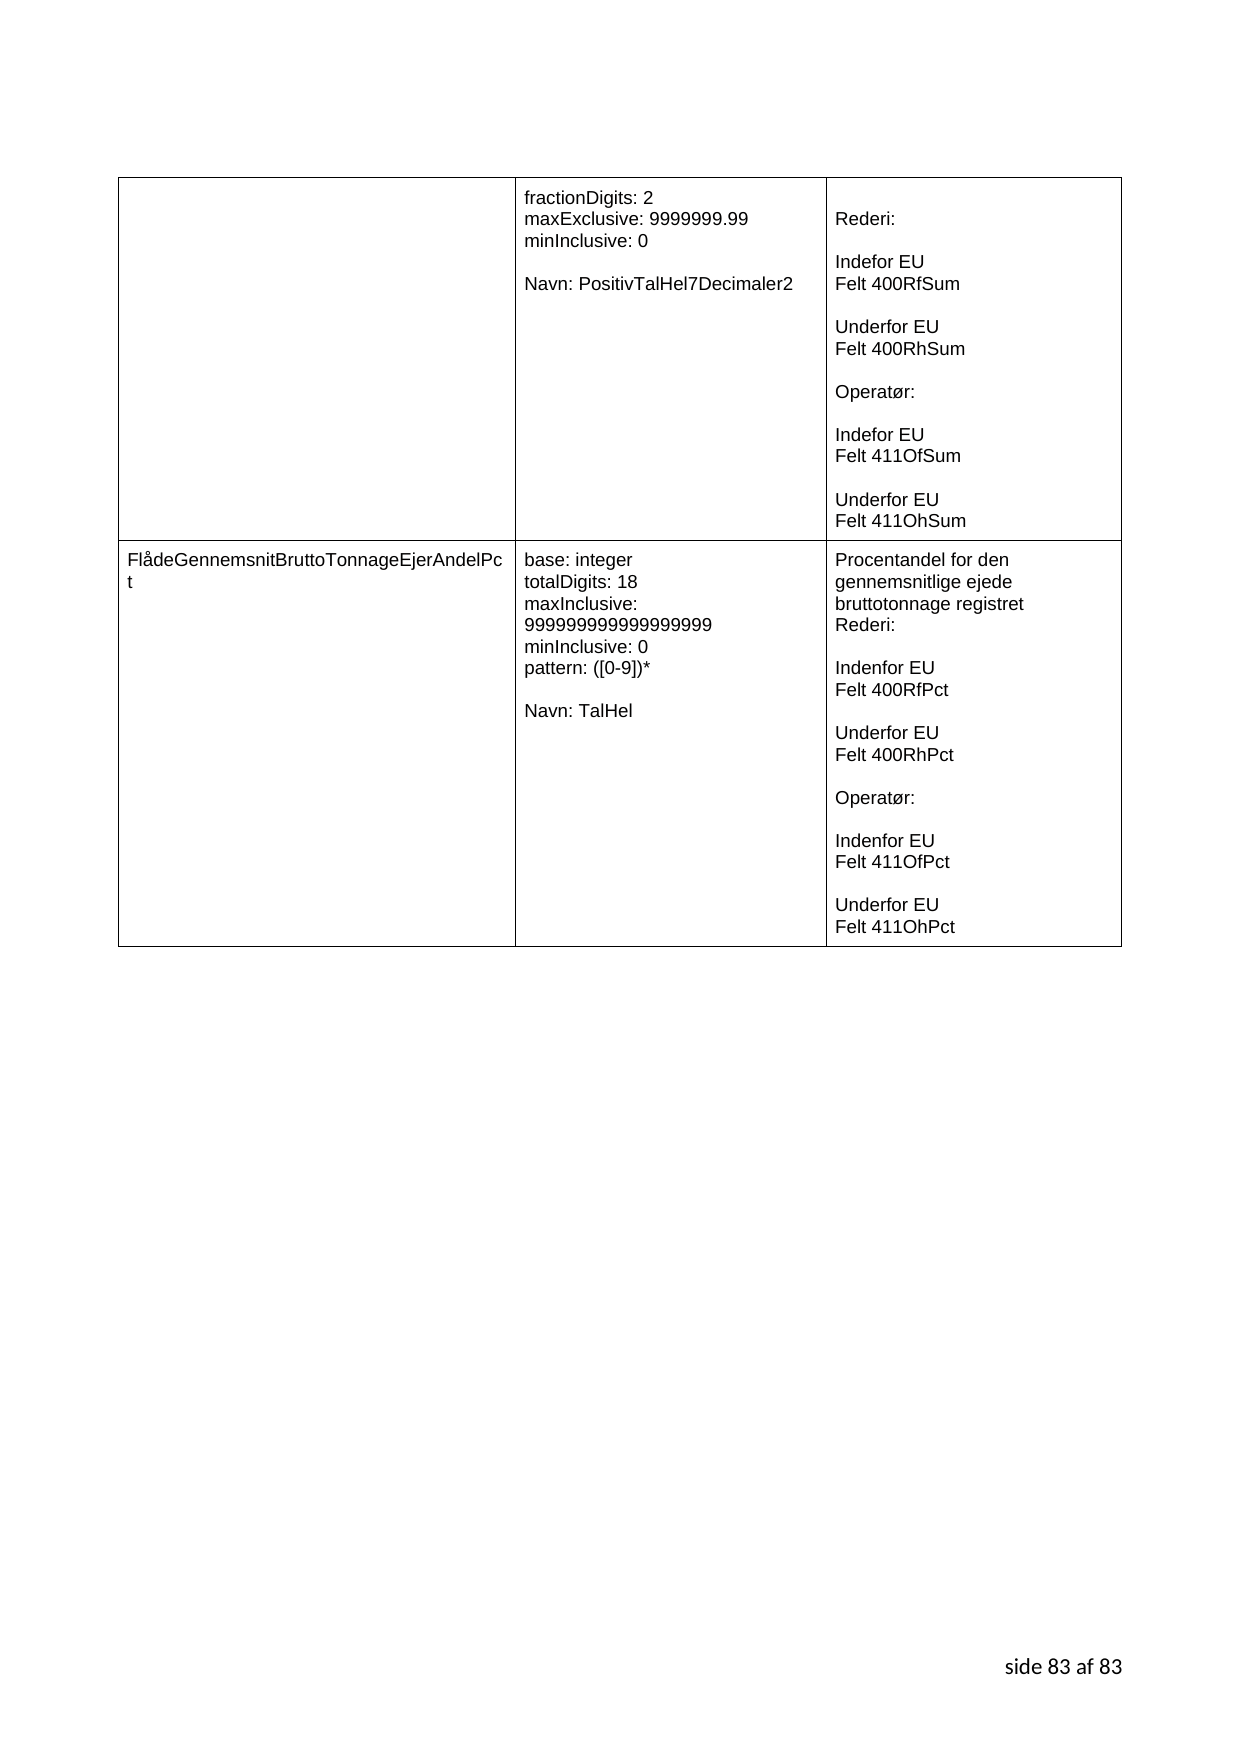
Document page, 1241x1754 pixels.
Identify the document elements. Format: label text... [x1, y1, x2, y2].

table_cell Procentandel for den gennemsnitlige ejede bruttotonnage registret Rederi: Indenfor EU Felt 400RfPct Underfor EU Felt 400RhPct Operatør: Indenfor EU Felt 411OfPct Underfor EU Felt 411OhPct [827, 541, 1121, 946]
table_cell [516, 178, 826, 540]
table_cell FlådeGennemsnitBruttoTonnageEjerAndelPct [119, 541, 515, 946]
table_cell base: integer totalDigits: 18 maxInclusive: 999999999999999999 minInclusive: 0 pattern: ([0-9])* Navn: TalHel [516, 541, 826, 946]
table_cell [827, 178, 1121, 540]
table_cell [119, 178, 515, 540]
